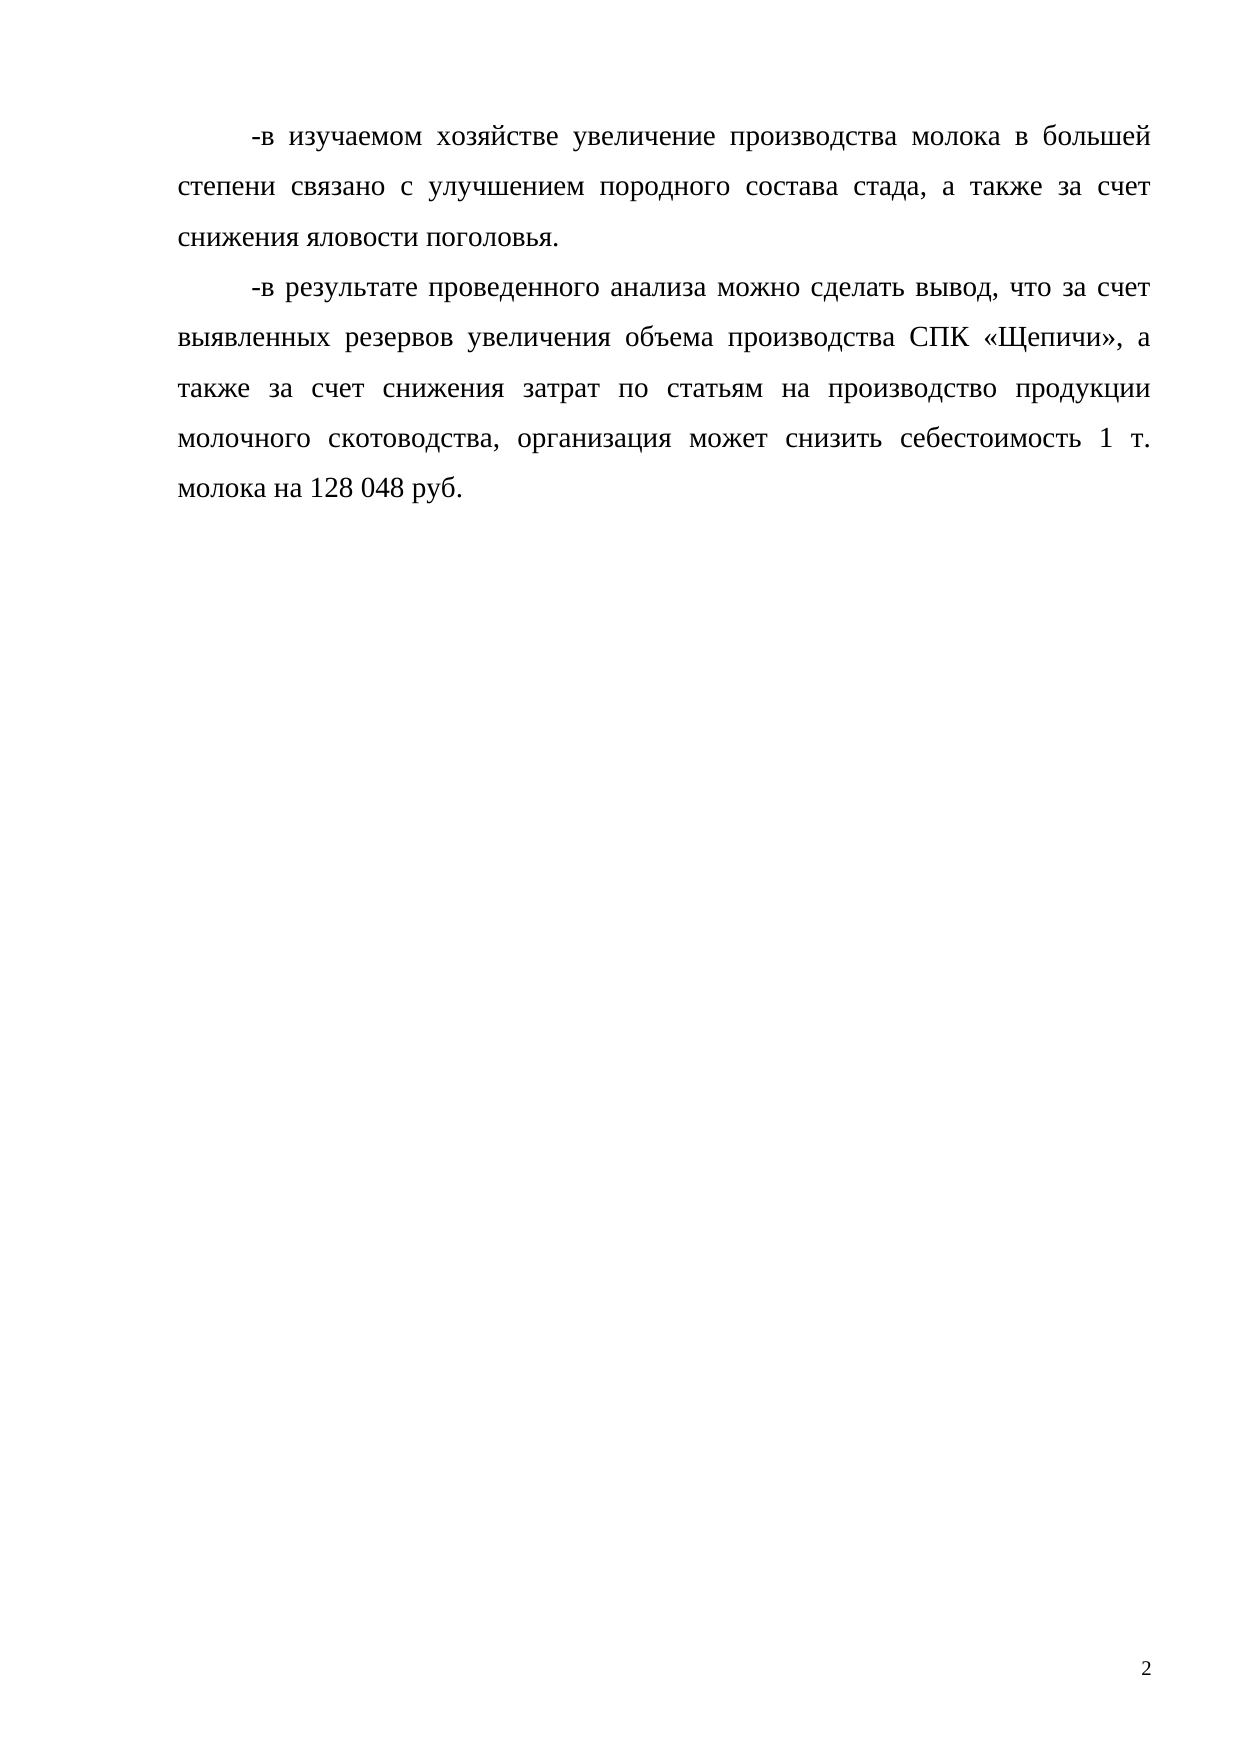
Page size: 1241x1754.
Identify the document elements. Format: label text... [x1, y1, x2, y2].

text -в результате проведенного анализа можно сделать вывод, что за счет выявленных резервов увеличения объема производства СПК «Щепичи», а также за счет снижения затрат по статьям на производство продукции молочного скотоводства, организация может снизить себестоимость 1 т. молока на 128 048 руб. [177, 269, 1152, 504]
text -в изучаемом хозяйстве увеличение производства молока в большей степени связано с улучшением породного состава стада, а также за счет снижения яловости поголовья. [177, 118, 1152, 252]
